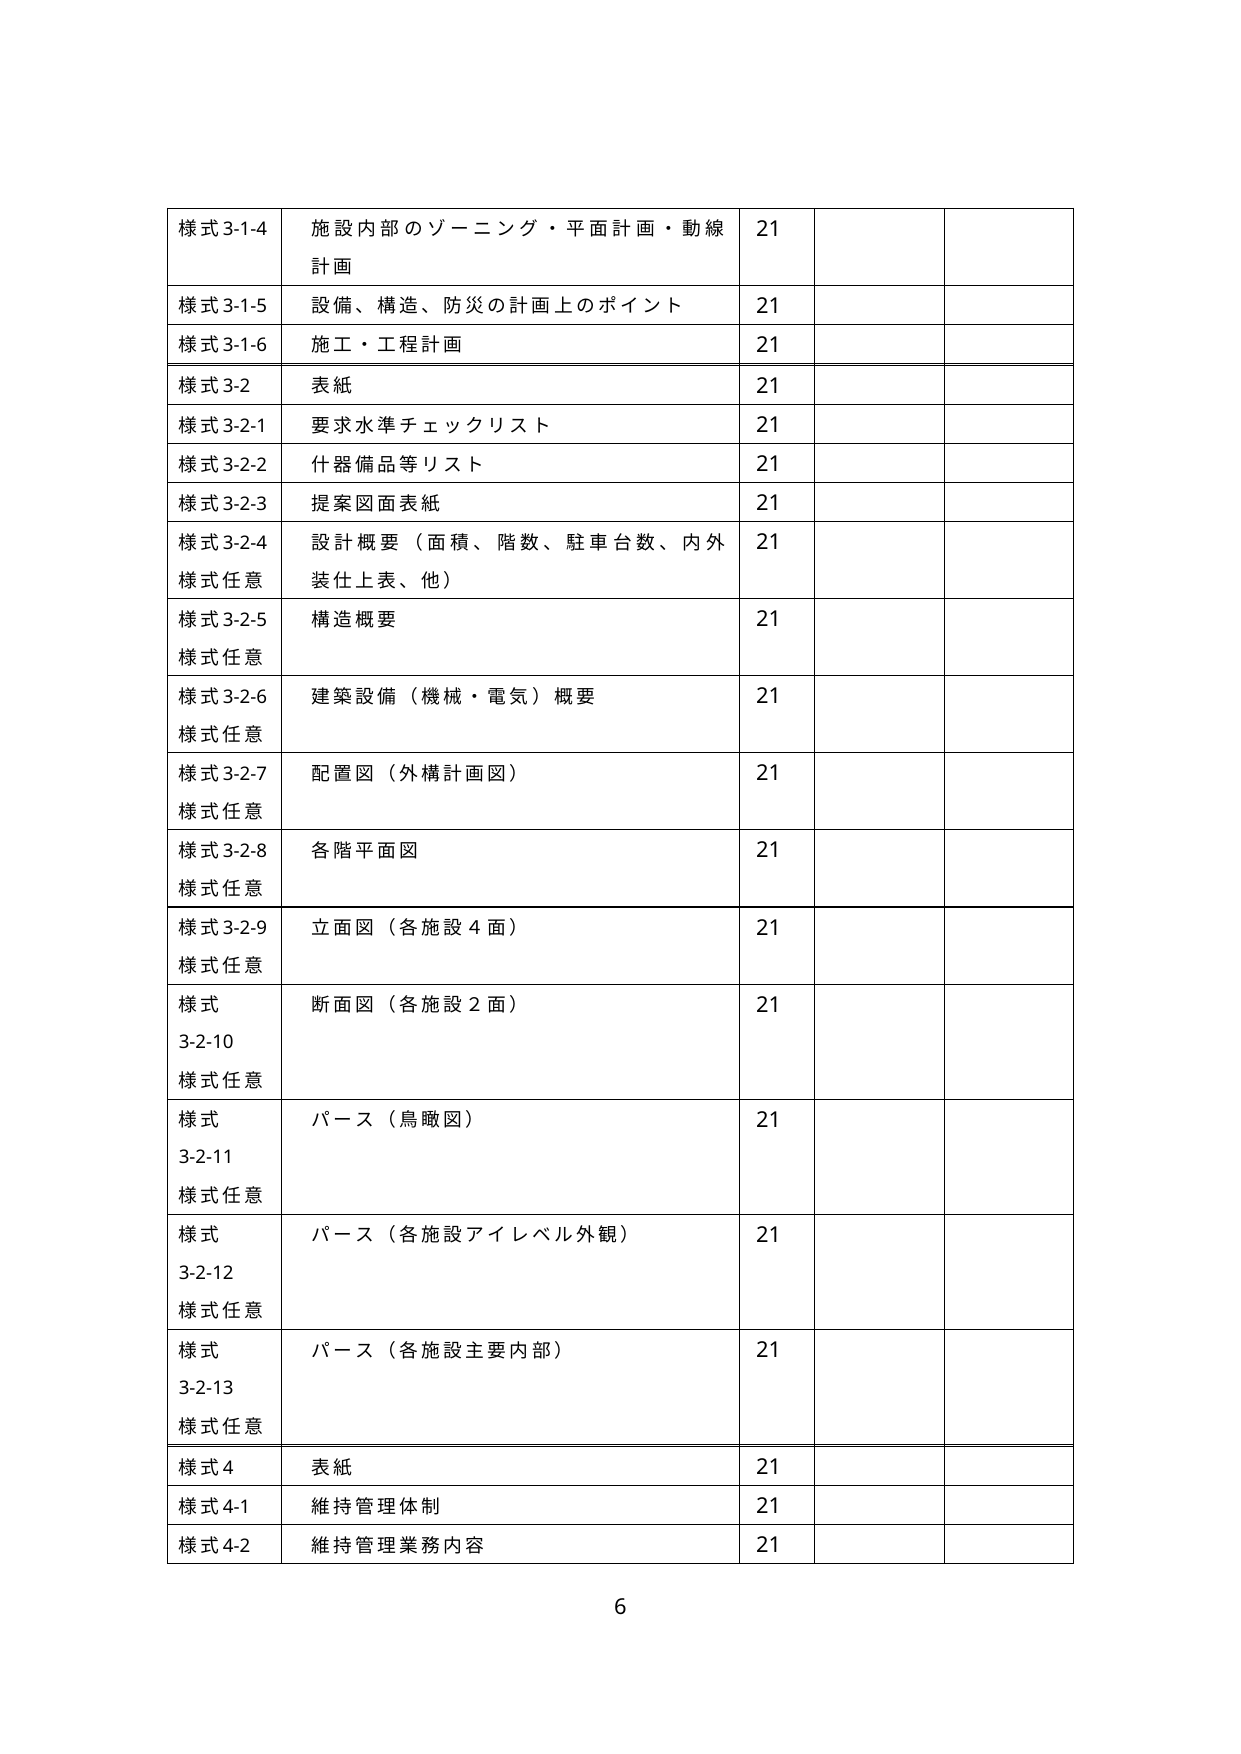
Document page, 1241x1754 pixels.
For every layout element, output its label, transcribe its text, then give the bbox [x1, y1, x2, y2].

table_cell 様式 3-2-10 様式任意 [168, 985, 281, 1098]
table_cell 21 [740, 676, 814, 752]
table_cell [815, 753, 944, 829]
table_cell [815, 676, 944, 752]
table_cell 要求水準チェックリスト [282, 405, 739, 443]
table_cell [945, 830, 1073, 906]
table_cell [815, 1447, 944, 1485]
table_cell 21 [740, 444, 814, 482]
table_cell 様式4-1 [168, 1486, 281, 1524]
table_cell [815, 522, 944, 598]
table_cell [945, 753, 1073, 829]
table_cell [945, 325, 1073, 363]
table_cell [815, 1330, 944, 1444]
table_cell 様式3-2-5 様式任意 [168, 599, 281, 675]
table_cell [815, 599, 944, 675]
table_cell 様式3-2-7 様式任意 [168, 753, 281, 829]
table_cell 様式3-2-2 [168, 444, 281, 482]
table_cell [815, 209, 944, 284]
table_cell [815, 1215, 944, 1329]
table_cell 断面図（各施設２面） [282, 985, 739, 1098]
table_cell 様式3-2-8 様式任意 [168, 830, 281, 906]
table_cell [945, 1486, 1073, 1524]
table_cell 様式3-2-9 様式任意 [168, 908, 281, 983]
table_cell 21 [740, 1486, 814, 1524]
table_cell [945, 908, 1073, 983]
table_cell [815, 1486, 944, 1524]
table_cell 21 [740, 325, 814, 363]
table_cell 様式3-1-6 [168, 325, 281, 363]
table_cell 様式 3-2-12 様式任意 [168, 1215, 281, 1329]
table_cell 様式3-2-1 [168, 405, 281, 443]
table_cell 様式 3-2-13 様式任意 [168, 1330, 281, 1444]
table_cell 様式3-2 [168, 366, 281, 404]
table_cell [945, 1330, 1073, 1444]
table_cell [815, 444, 944, 482]
table_cell 設備、構造、防災の計画上のポイント [282, 286, 739, 323]
table_cell パース（各施設アイレベル外観） [282, 1215, 739, 1329]
table_cell 立面図（各施設４面） [282, 908, 739, 983]
table_cell [945, 1215, 1073, 1329]
table_cell 構造概要 [282, 599, 739, 675]
table_cell [815, 985, 944, 1098]
table_cell [815, 366, 944, 404]
table_cell 21 [740, 483, 814, 521]
table_cell 施設内部のゾーニング・平面計画・動線計画 [282, 209, 739, 284]
table_cell [945, 1525, 1073, 1563]
table_cell 21 [740, 1525, 814, 1563]
table_cell 21 [740, 286, 814, 323]
table_cell [945, 1100, 1073, 1214]
table_cell 21 [740, 1447, 814, 1485]
table_cell [945, 599, 1073, 675]
table_cell 維持管理業務内容 [282, 1525, 739, 1563]
table_cell 21 [740, 366, 814, 404]
table_cell 様式3-2-4 様式任意 [168, 522, 281, 598]
table_cell [945, 405, 1073, 443]
table_cell [815, 1525, 944, 1563]
table_cell 施工・工程計画 [282, 325, 739, 363]
table_cell 提案図面表紙 [282, 483, 739, 521]
table_cell [815, 830, 944, 906]
table_cell [945, 286, 1073, 323]
table_cell 21 [740, 830, 814, 906]
table_cell [945, 1447, 1073, 1485]
table_cell 21 [740, 522, 814, 598]
table_cell 21 [740, 209, 814, 284]
table_cell 21 [740, 1330, 814, 1444]
table_cell [815, 1100, 944, 1214]
table_cell 様式3-1-4 [168, 209, 281, 284]
table_cell 様式3-2-3 [168, 483, 281, 521]
table_cell [815, 325, 944, 363]
table_cell [815, 483, 944, 521]
table_cell [945, 483, 1073, 521]
table_cell 維持管理体制 [282, 1486, 739, 1524]
table_cell 建築設備（機械・電気）概要 [282, 676, 739, 752]
table_cell 様式3-1-5 [168, 286, 281, 323]
table_cell [815, 286, 944, 323]
table_cell パース（各施設主要内部） [282, 1330, 739, 1444]
table_cell 21 [740, 1100, 814, 1214]
table_cell パース（鳥瞰図） [282, 1100, 739, 1214]
table_cell 21 [740, 405, 814, 443]
table_cell 21 [740, 753, 814, 829]
table_cell 21 [740, 1215, 814, 1329]
table_cell 様式4-2 [168, 1525, 281, 1563]
table_cell [815, 405, 944, 443]
table_cell [945, 209, 1073, 284]
table_cell 表紙 [282, 1447, 739, 1485]
table_cell 配置図（外構計画図） [282, 753, 739, 829]
table_cell 什器備品等リスト [282, 444, 739, 482]
table_cell [945, 676, 1073, 752]
table_cell 21 [740, 985, 814, 1098]
table_cell 設計概要（面積、階数、駐車台数、内外装仕上表、他） [282, 522, 739, 598]
table_cell 21 [740, 599, 814, 675]
table_cell 21 [740, 908, 814, 983]
table_cell 様式3-2-6 様式任意 [168, 676, 281, 752]
table_cell [945, 522, 1073, 598]
table_cell [945, 444, 1073, 482]
table_cell 各階平面図 [282, 830, 739, 906]
table_cell [945, 366, 1073, 404]
table_cell [945, 985, 1073, 1098]
table_cell 表紙 [282, 366, 739, 404]
table_cell 様式 3-2-11 様式任意 [168, 1100, 281, 1214]
table_cell [815, 908, 944, 983]
table_cell 様式4 [168, 1447, 281, 1485]
